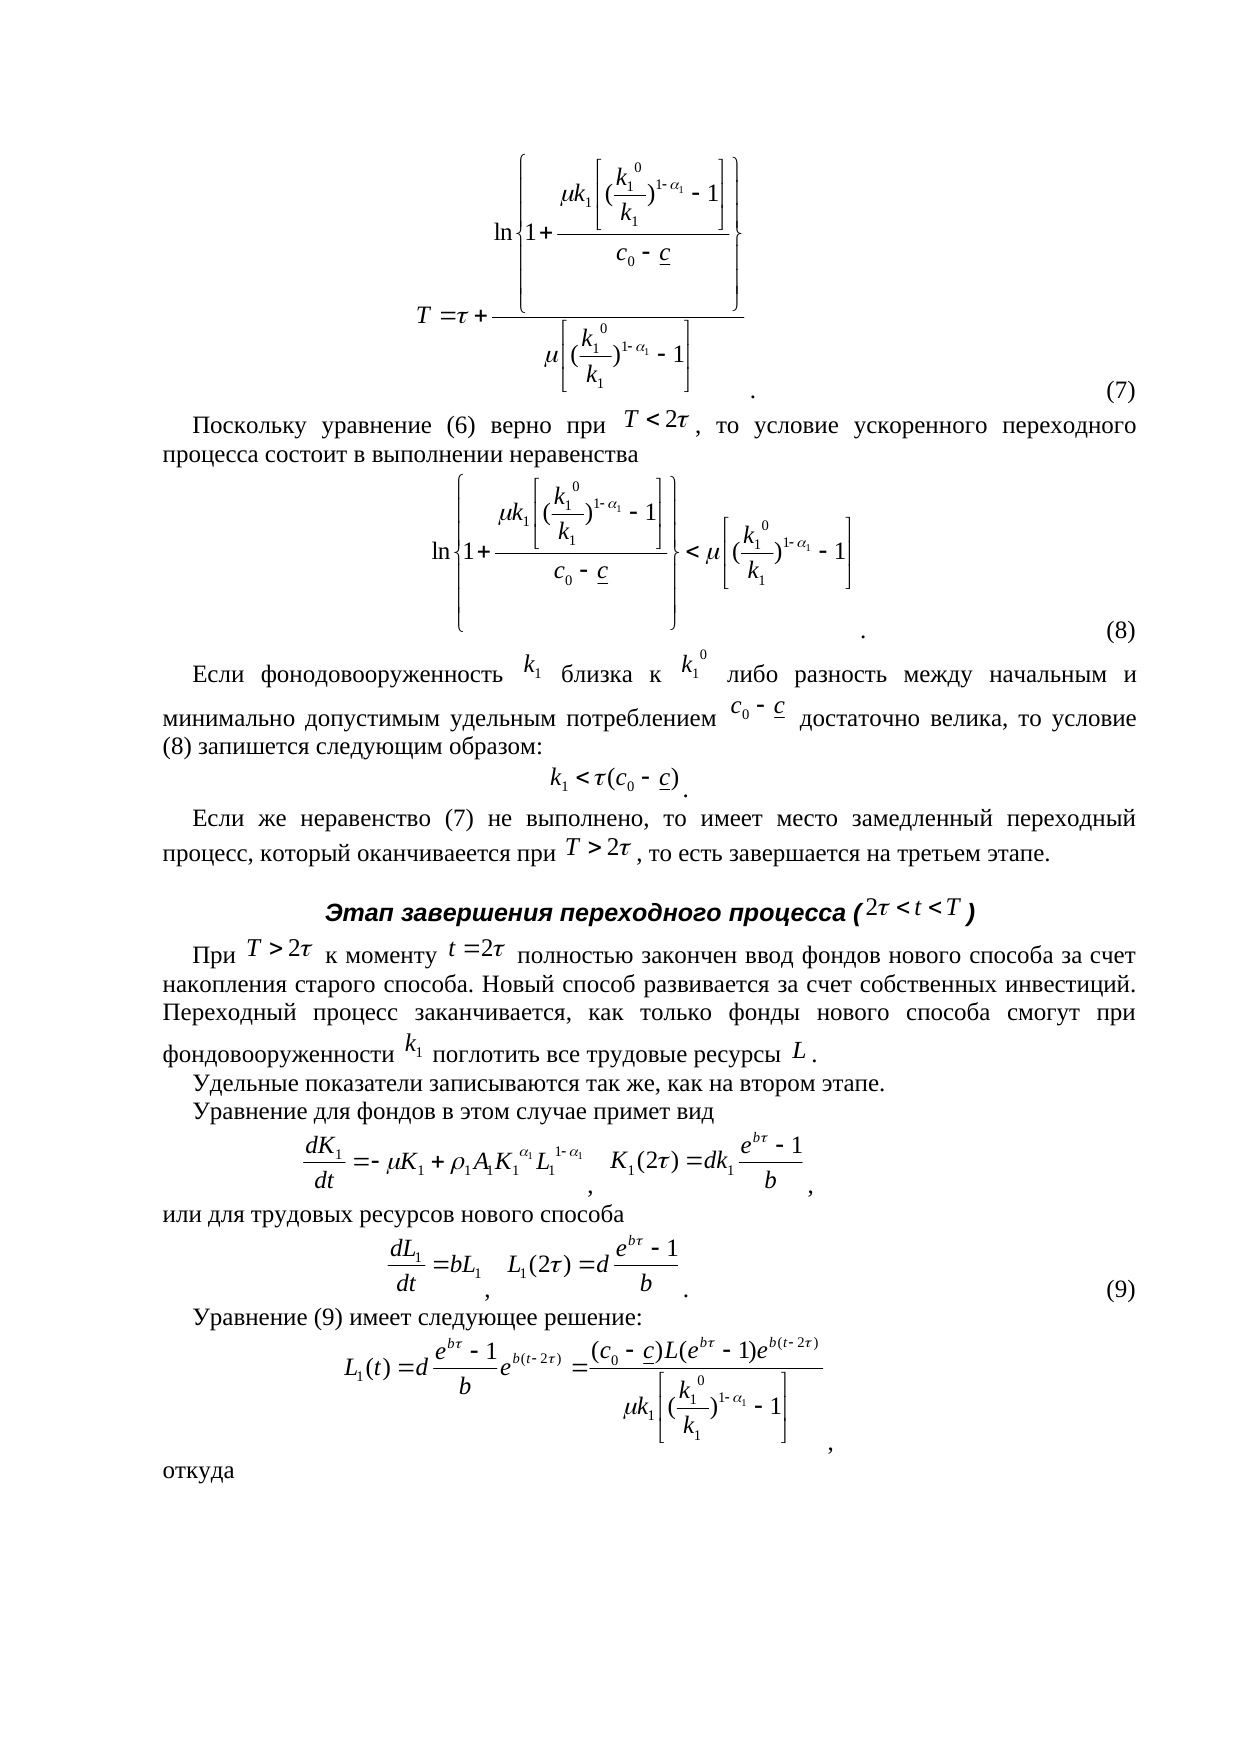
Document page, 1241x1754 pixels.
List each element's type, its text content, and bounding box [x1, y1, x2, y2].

subtitle При к моменту полностью закончен ввод фондов нового способа за счет накопления старого способа. Новый способ развивается за счет собственных инвестиций. Переходный процесс заканчивается, как только фонды нового способа смогут при фондовооруженности поглотить все трудовые ресурсы . [162, 933, 1137, 1068]
text откуда [162, 1455, 1137, 1484]
text , . (9) [162, 1228, 1137, 1302]
text Удельные показатели записываются так же, как на втором этапе. [162, 1068, 1137, 1096]
text . (8) [162, 468, 1137, 644]
text Поскольку уравнение (6) верно при , то условие ускоренного переходного процесса состоит в выполнении неравенства [162, 404, 1137, 468]
text . (7) [162, 150, 1137, 404]
subtitle Этап завершения переходного процесса () [162, 892, 1137, 927]
text Уравнение (9) имеет следующее решение: [162, 1302, 1137, 1331]
text Уравнение для фондов в этом случае примет вид [162, 1096, 1137, 1125]
text , [162, 1331, 1137, 1455]
text или для трудовых ресурсов нового способа [162, 1199, 1137, 1228]
text , , [162, 1125, 1137, 1199]
text Если же неравенство (7) не выполнено, то имеет место замедленный переходный процесс, который оканчиваеется при , то есть завершается на третьем этапе. [162, 803, 1137, 867]
text Если фонодовооруженность близка к либо разность между начальным и минимально допустимым удельным потреблением достаточно велика, то условие (8) запишется следующим образом: [162, 644, 1137, 760]
text . [162, 760, 1137, 803]
